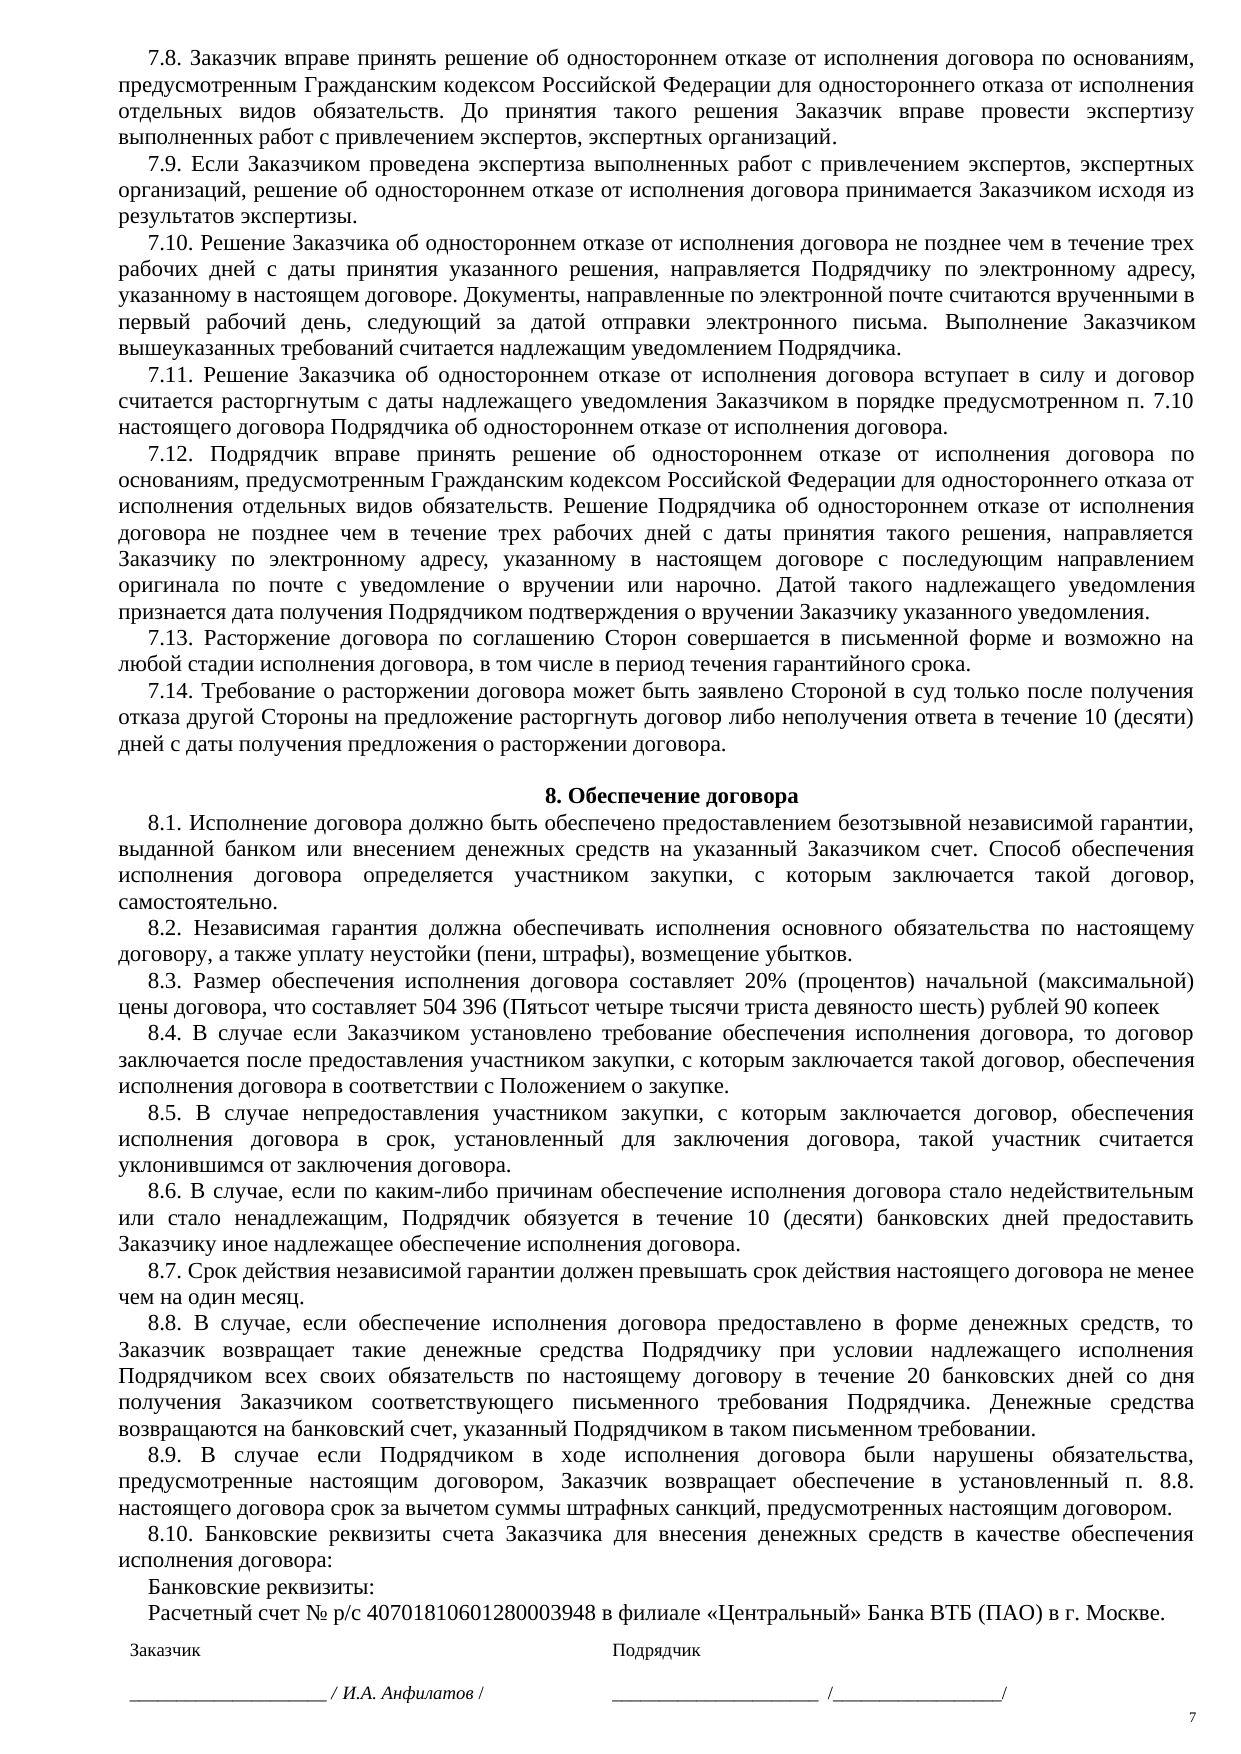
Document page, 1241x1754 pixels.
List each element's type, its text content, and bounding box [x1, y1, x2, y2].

text 8.4. В случае если Заказчиком установлено требование обеспечения исполнения договора, то договор заключается после предоставления участником закупки, с которым заключается такой договор, обеспечения исполнения договора в соответствии с Положением о закупке. [118, 1019, 1196, 1098]
text 7.9. Если Заказчиком проведена экспертиза выполненных работ с привлечением экспертов, экспертных организаций, решение об одностороннем отказе от исполнения договора принимается Заказчиком исходя из результатов экспертизы. [118, 150, 1196, 229]
text Расчетный счет № р/с 40701810601280003948 в филиале «Центральный» Банка ВТБ (ПАО) в г. Москве. [118, 1599, 1196, 1626]
text 8.9. В случае если Подрядчиком в ходе исполнения договора были нарушены обязательства, предусмотренные настоящим договором, Заказчик возвращает обеспечение в установленный п. 8.8. настоящего договора срок за вычетом суммы штрафных санкций, предусмотренных настоящим договором. [118, 1441, 1196, 1520]
text 7.8. Заказчик вправе принять решение об одностороннем отказе от исполнения договора по основаниям, предусмотренным Гражданским кодексом Российской Федерации для одностороннего отказа от исполнения отдельных видов обязательств. До принятия такого решения Заказчик вправе провести экспертизу выполненных работ с привлечением экспертов, экспертных организаций. [118, 44, 1196, 150]
text 8.1. Исполнение договора должно быть обеспечено предоставлением безотзывной независимой гарантии, выданной банком или внесением денежных средств на указанный Заказчиком счет. Способ обеспечения исполнения договора определяется участником закупки, с которым заключается такой договор, самостоятельно. [118, 809, 1196, 914]
text 7.12. Подрядчик вправе принять решение об одностороннем отказе от исполнения договора по основаниям, предусмотренным Гражданским кодексом Российской Федерации для одностороннего отказа от исполнения отдельных видов обязательств. Решение Подрядчика об одностороннем отказе от исполнения договора не позднее чем в течение трех рабочих дней с даты принятия такого решения, направляется Заказчику по электронному адресу, указанному в настоящем договоре с последующим направлением оригинала по почте с уведомление о вручении или нарочно. Датой такого надлежащего уведомления признается дата получения Подрядчиком подтверждения о вручении Заказчику указанного уведомления. [118, 440, 1196, 624]
text 8.6. В случае, если по каким-либо причинам обеспечение исполнения договора стало недействительным или стало ненадлежащим, Подрядчик обязуется в течение 10 (десяти) банковских дней предоставить Заказчику иное надлежащее обеспечение исполнения договора. [118, 1178, 1196, 1257]
text 8.2. Независимая гарантия должна обеспечивать исполнения основного обязательства по настоящему договору, а также уплату неустойки (пени, штрафы), возмещение убытков. [118, 914, 1196, 967]
text 8.3. Размер обеспечения исполнения договора составляет 20% (процентов) начальной (максимальной) цены договора, что составляет 504 396 (Пятьсот четыре тысячи триста девяносто шесть) рублей 90 копеек [118, 967, 1196, 1019]
text 8.8. В случае, если обеспечение исполнения договора предоставлено в форме денежных средств, то Заказчик возвращает такие денежные средства Подрядчику при условии надлежащего исполнения Подрядчиком всех своих обязательств по настоящему договору в течение 20 банковских дней со дня получения Заказчиком соответствующего письменного требования Подрядчика. Денежные средства возвращаются на банковский счет, указанный Подрядчиком в таком письменном требовании. [118, 1309, 1196, 1441]
text Банковские реквизиты: [118, 1573, 1196, 1599]
text 7.14. Требование о расторжении договора может быть заявлено Стороной в суд только после получения отказа другой Стороны на предложение расторгнуть договор либо неполучения ответа в течение 10 (десяти) дней с даты получения предложения о расторжении договора. [118, 677, 1196, 756]
text 7.11. Решение Заказчика об одностороннем отказе от исполнения договора вступает в силу и договор считается расторгнутым с даты надлежащего уведомления Заказчиком в порядке предусмотренном п. 7.10 настоящего договора Подрядчика об одностороннем отказе от исполнения договора. [118, 361, 1196, 440]
text 8.7. Срок действия независимой гарантии должен превышать срок действия настоящего договора не менее чем на один месяц. [118, 1257, 1196, 1309]
text 8. Обеспечение договора [118, 782, 1196, 809]
text 7.10. Решение Заказчика об одностороннем отказе от исполнения договора не позднее чем в течение трех рабочих дней с даты принятия указанного решения, направляется Подрядчику по электронному адресу, указанному в настоящем договоре. Документы, направленные по электронной почте считаются врученными в первый рабочий день, следующий за датой отправки электронного письма. Выполнение Заказчиком вышеуказанных требований считается надлежащим уведомлением Подрядчика. [118, 229, 1196, 361]
text 8.10. Банковские реквизиты счета Заказчика для внесения денежных средств в качестве обеспечения исполнения договора: [118, 1520, 1196, 1573]
text 8.5. В случае непредоставления участником закупки, с которым заключается договор, обеспечения исполнения договора в срок, установленный для заключения договора, такой участник считается уклонившимся от заключения договора. [118, 1098, 1196, 1178]
text 7.13. Расторжение договора по соглашению Сторон совершается в письменной форме и возможно на любой стадии исполнения договора, в том числе в период течения гарантийного срока. [118, 624, 1196, 677]
